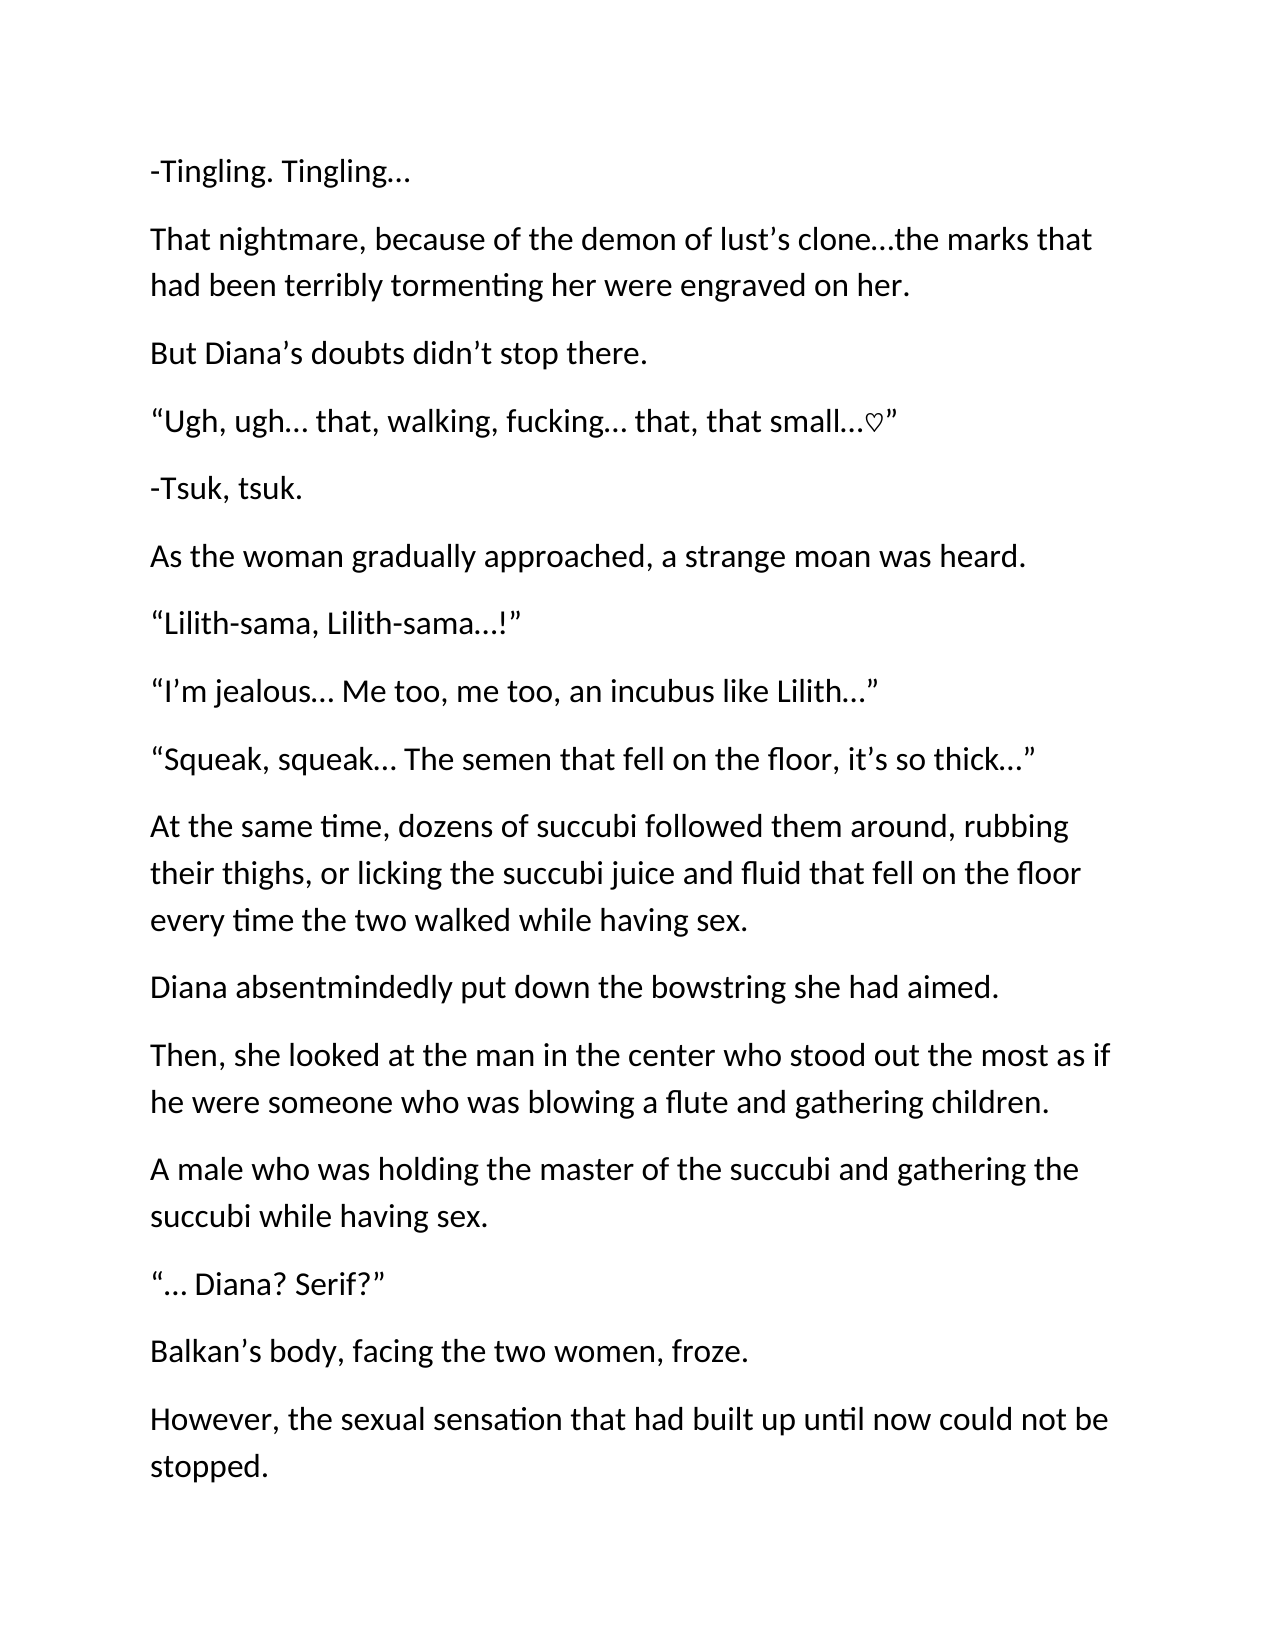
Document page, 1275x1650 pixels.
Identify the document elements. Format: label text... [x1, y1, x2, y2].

text “… Diana? Serif?” [150, 1263, 1125, 1303]
text -Tsuk, tsuk. [150, 467, 1125, 508]
text “I’m jealous… Me too, me too, an incubus like Lilith…” [150, 670, 1125, 711]
text But Diana’s doubts didn’t stop there. [150, 332, 1125, 373]
text A male who was holding the master of the succubi and gathering the succubi while having sex. [150, 1148, 1125, 1236]
text Then, she looked at the man in the center who stood out the most as if he were someone who was blowing a flute and gathering children. [150, 1034, 1125, 1121]
text Balkan’s body, facing the two women, froze. [150, 1330, 1125, 1371]
text As the woman gradually approached, a strange moan was heard. [150, 535, 1125, 576]
text That nightmare, because of the demon of lust’s clone…the marks that had been terribly tormenting her were engraved on her. [150, 218, 1125, 305]
text Diana absentmindedly put down the bowstring she had aimed. [150, 966, 1125, 1007]
text -Tingling. Tingling… [150, 150, 1125, 191]
text “Lilith-sama, Lilith-sama…!” [150, 602, 1125, 643]
text However, the sexual sensation that had built up until now could not be stopped. [150, 1398, 1125, 1485]
text At the same time, dozens of succubi followed them around, rubbing their thighs, or licking the succubi juice and fluid that fell on the floor every time the two walked while having sex. [150, 805, 1125, 939]
text “Ugh, ugh… that, walking, fucking… that, that small…♡” [150, 399, 1125, 440]
text “Squeak, squeak… The semen that fell on the floor, it’s so thick…” [150, 738, 1125, 778]
